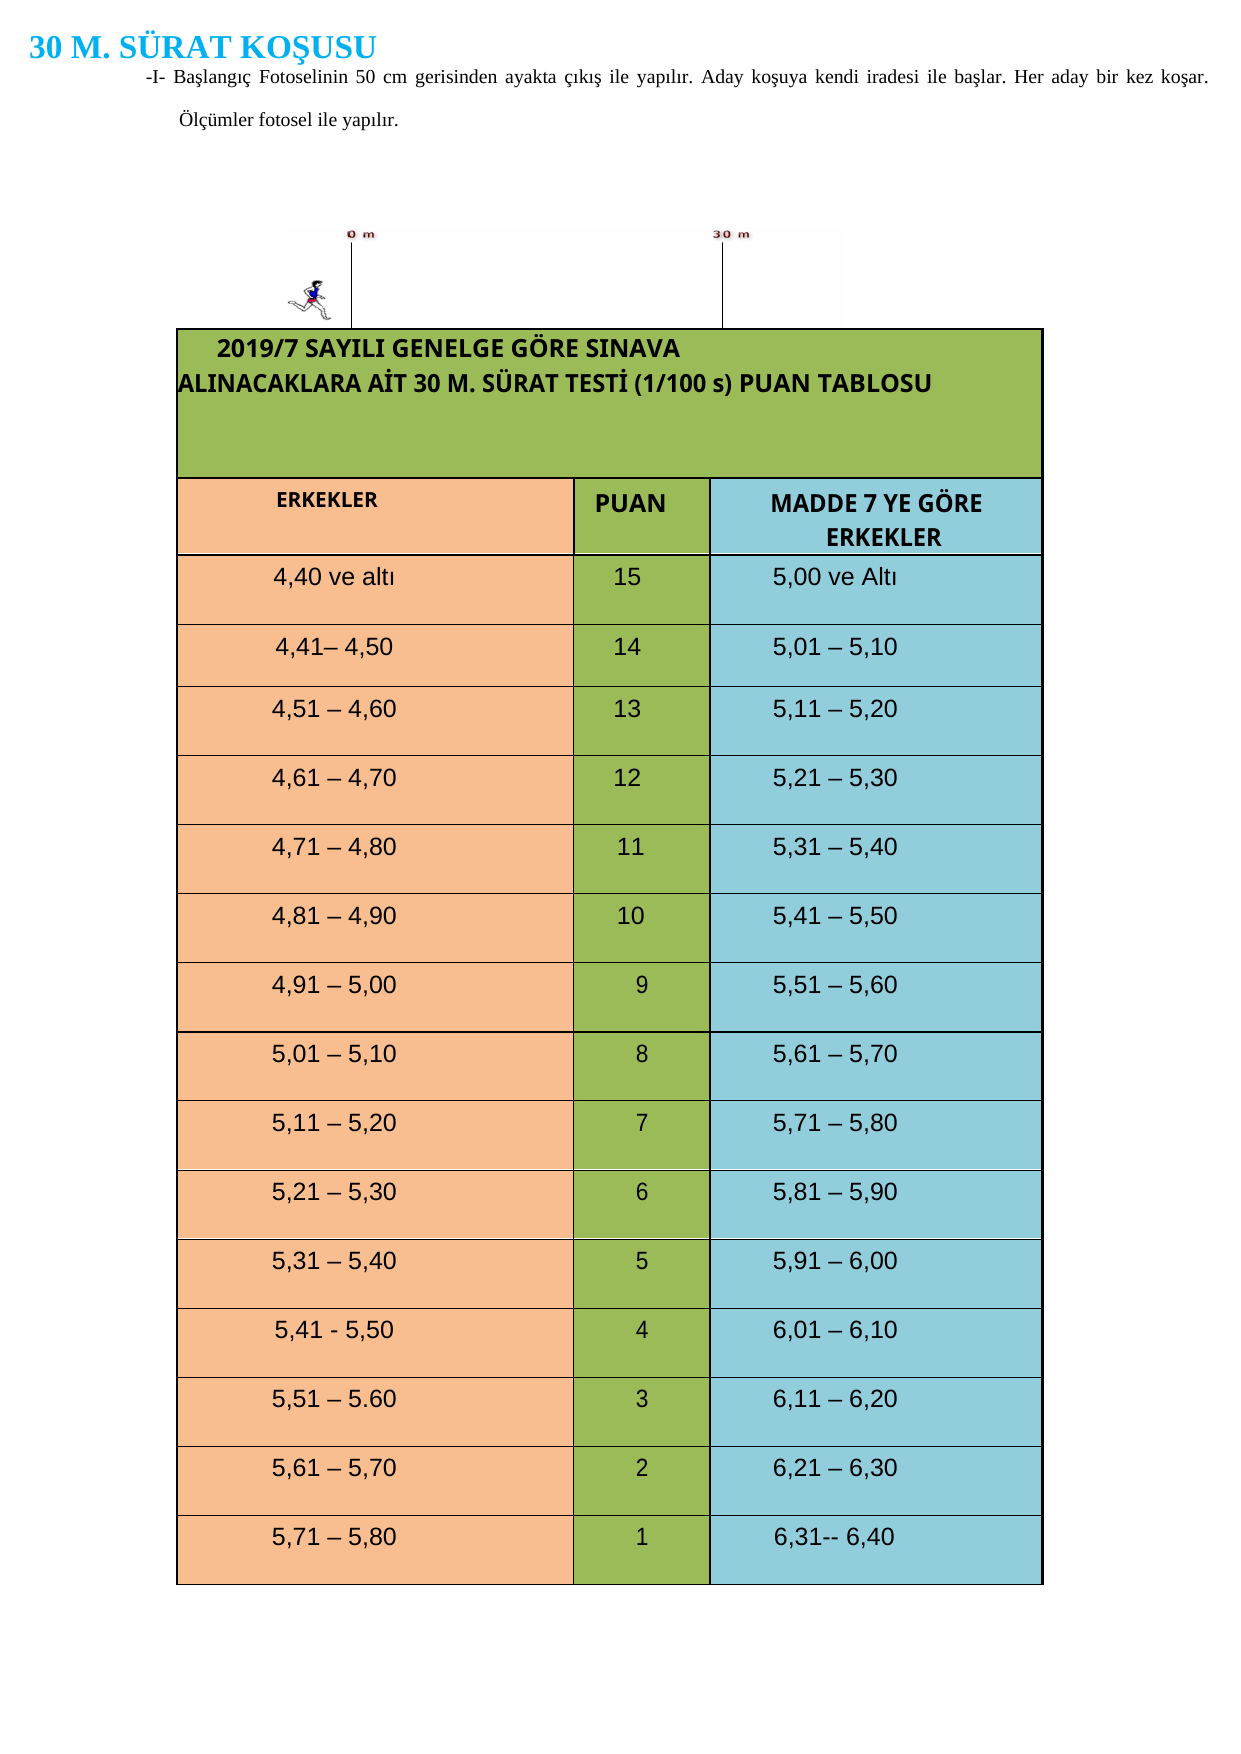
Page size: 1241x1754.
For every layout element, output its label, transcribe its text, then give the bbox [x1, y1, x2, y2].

table_cell 5,91 – 6,00 [711, 1240, 1041, 1308]
table_cell 10 [574, 894, 709, 962]
table_cell 6,11 – 6,20 [711, 1378, 1041, 1446]
table_cell 5,71 – 5,80 [711, 1101, 1041, 1169]
table_cell 3 [574, 1378, 709, 1446]
table_cell ERKEKLER [178, 479, 573, 553]
table_header 2019/7 SAYILI GENELGE GÖRE SINAVA ALINACAKLARA AİT 30 M. SÜRAT TESTİ (1/100 s) PUAN TABLOSU [178, 330, 1041, 477]
table_cell 2 [574, 1447, 709, 1515]
table_cell 6 [574, 1171, 709, 1238]
text -I- Başlangıç Fotoselinin 50 cm gerisinden ayakta çıkış ile yapılır. Aday koşuya kendi iradesi ile başlar. Her aday bir kez koşar. Ölçümler fotosel ile yapılır. [146, 66, 1211, 131]
table_cell 12 [574, 756, 709, 824]
table_cell 5,31 – 5,40 [711, 825, 1041, 893]
table_cell 5,61 – 5,70 [711, 1033, 1041, 1100]
table_cell 4,40 ve altı [178, 556, 573, 624]
table_cell 5,41 – 5,50 [711, 894, 1041, 962]
table_cell 4 [574, 1309, 709, 1377]
table_cell 4,51 – 4,60 [178, 687, 573, 755]
table_cell 4,41– 4,50 [178, 625, 573, 686]
table_cell 5 [574, 1240, 709, 1308]
table_cell 8 [574, 1033, 709, 1100]
table_cell 15 [574, 556, 709, 624]
table_cell 5,01 – 5,10 [178, 1033, 573, 1100]
table_cell 14 [574, 625, 709, 686]
table_cell 4,71 – 4,80 [178, 825, 573, 893]
table_cell 5,21 – 5,30 [711, 756, 1041, 824]
table_cell 5,81 – 5,90 [711, 1171, 1041, 1238]
table_cell 6,01 – 6,10 [711, 1309, 1041, 1377]
table_cell 5,00 ve Altı [711, 556, 1041, 624]
table_cell 5,01 – 5,10 [711, 625, 1041, 686]
table_cell 5,21 – 5,30 [178, 1171, 573, 1238]
table_cell 5,31 – 5,40 [178, 1240, 573, 1308]
table_cell 5,11 – 5,20 [178, 1101, 573, 1169]
table_cell 5,51 – 5,60 [711, 963, 1041, 1031]
table_cell 1 [574, 1516, 709, 1584]
table_cell 4,61 – 4,70 [178, 756, 573, 824]
table_cell PUAN [575, 479, 709, 553]
table_cell 5,71 – 5,80 [178, 1516, 573, 1584]
table_cell 7 [574, 1101, 709, 1169]
table_cell 9 [574, 963, 709, 1031]
picture [287, 227, 846, 328]
table_cell 4,91 – 5,00 [178, 963, 573, 1031]
table_cell 11 [574, 825, 709, 893]
table_cell 13 [574, 687, 709, 755]
table_cell 5,61 – 5,70 [178, 1447, 573, 1515]
table_cell 5,51 – 5.60 [178, 1378, 573, 1446]
table_cell 6,21 – 6,30 [711, 1447, 1041, 1515]
table_cell 5,11 – 5,20 [711, 687, 1041, 755]
table_cell 5,41 - 5,50 [178, 1309, 573, 1377]
table_cell MADDE 7 YE GÖRE ERKEKLER [711, 479, 1041, 553]
text 30 M. SÜRAT KOŞUSU [29, 27, 1211, 66]
table_cell 6,31-- 6,40 [711, 1516, 1041, 1584]
table_cell 4,81 – 4,90 [178, 894, 573, 962]
